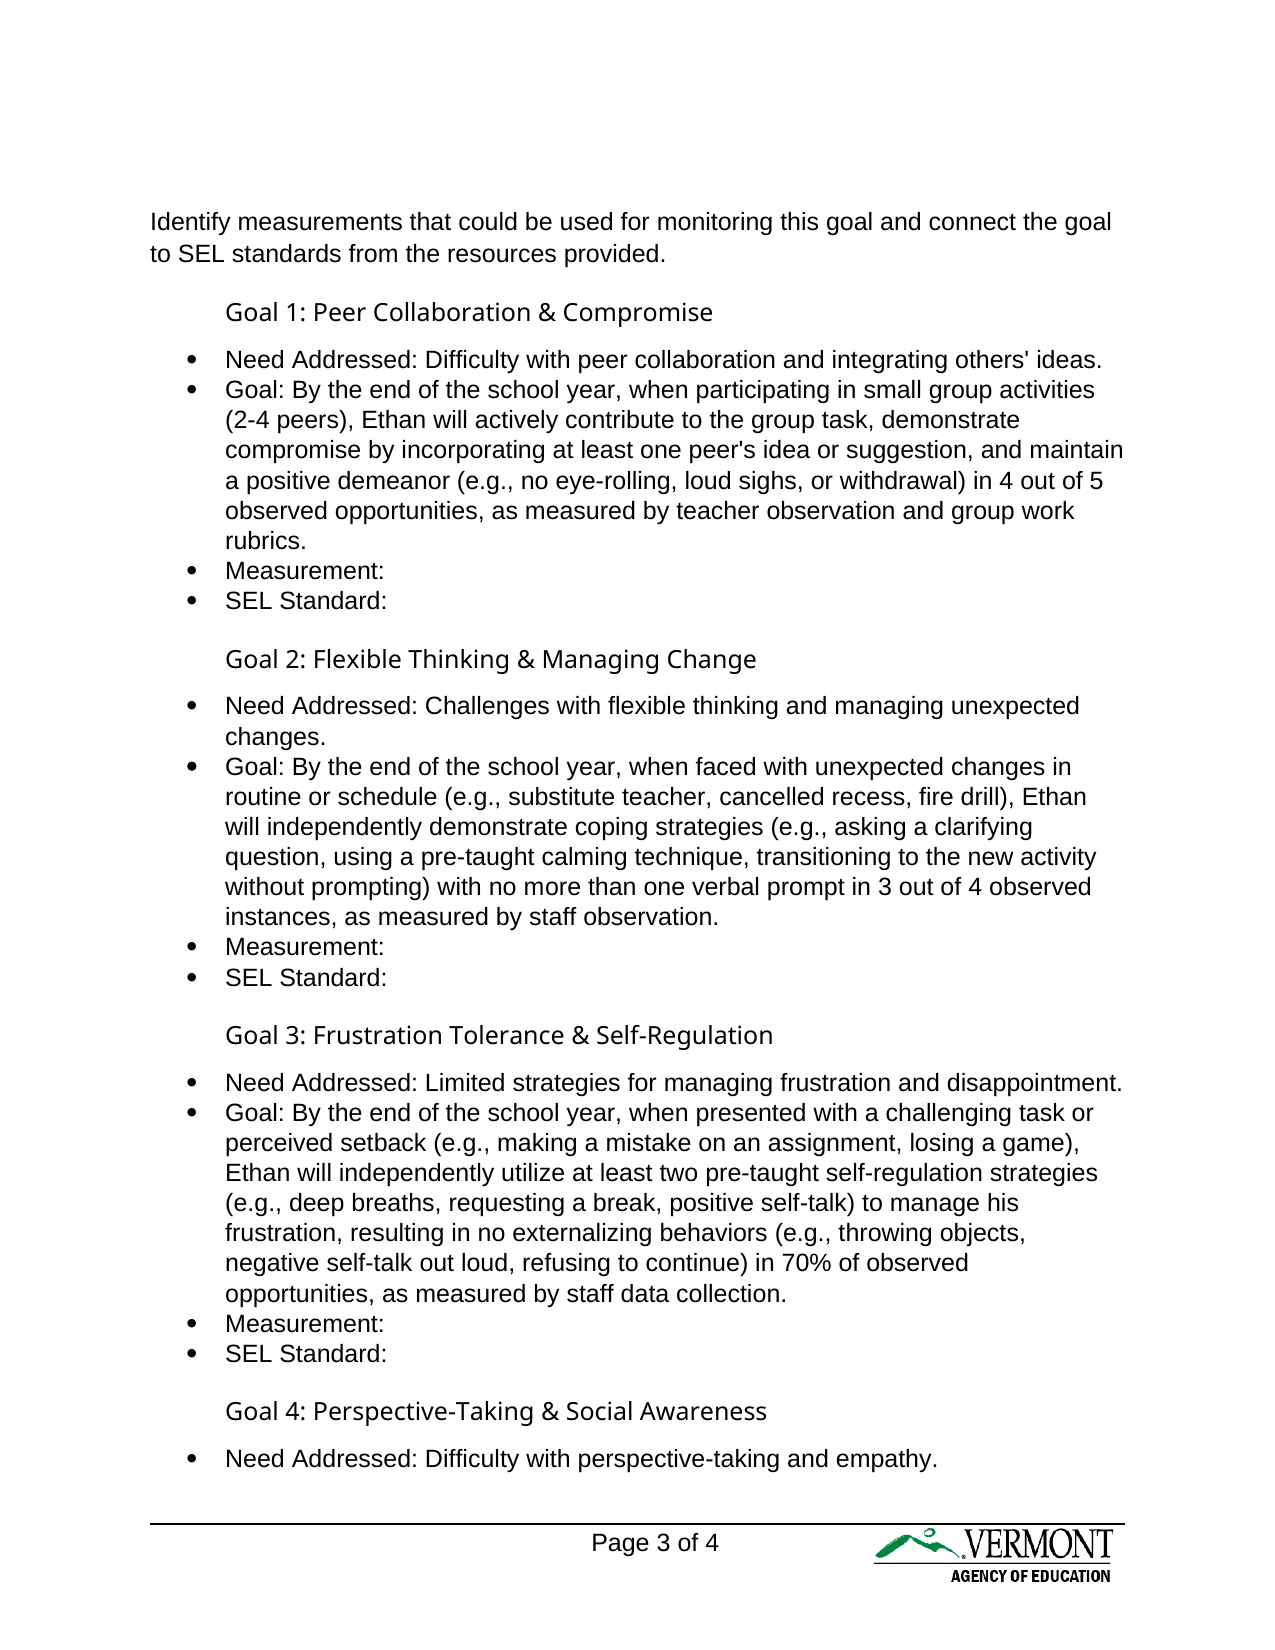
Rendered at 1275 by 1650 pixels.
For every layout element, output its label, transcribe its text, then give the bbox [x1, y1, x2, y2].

subtitle Goal 4: Perspective-Taking & Social Awareness [225, 1394, 1125, 1428]
list Need Addressed: Challenges with flexible thinking and managing unexpected changes. [187, 691, 1125, 750]
list Measurement: [187, 932, 1125, 961]
list Goal: By the end of the school year, when participating in small group activities (2-4 peers), Ethan will actively contribute to the group task, demonstrate compromise by incorporating at least one peer's idea or suggestion, and maintain a positive demeanor (e.g., no eye-rolling, loud sighs, or withdrawal) in 4 out of 5 observed opportunities, as measured by teacher observation and group work rubrics. [187, 375, 1125, 554]
list Need Addressed: Difficulty with perspective-taking and empathy. [187, 1444, 1125, 1473]
list Measurement: [187, 556, 1125, 585]
list Need Addressed: Limited strategies for managing frustration and disappointment. [187, 1068, 1125, 1096]
text Identify measurements that could be used for monitoring this goal and connect the goal to SEL standards from the resources provided. [150, 207, 1125, 267]
list Measurement: [187, 1309, 1125, 1337]
picture [873, 1527, 1114, 1588]
subtitle Goal 2: Flexible Thinking & Managing Change [225, 641, 1125, 675]
list SEL Standard: [187, 962, 1125, 991]
list SEL Standard: [187, 586, 1125, 615]
list SEL Standard: [187, 1339, 1125, 1368]
subtitle Goal 1: Peer Collaboration & Compromise [225, 295, 1125, 329]
list Need Addressed: Difficulty with peer collaboration and integrating others' ideas. [187, 345, 1125, 374]
subtitle Goal 3: Frustration Tolerance & Self-Regulation [225, 1018, 1125, 1052]
list Goal: By the end of the school year, when faced with unexpected changes in routine or schedule (e.g., substitute teacher, cancelled recess, fire drill), Ethan will independently demonstrate coping strategies (e.g., asking a clarifying question, using a pre-taught calming technique, transitioning to the new activity without prompting) with no more than one verbal prompt in 3 out of 4 observed instances, as measured by staff observation. [187, 752, 1125, 931]
list Goal: By the end of the school year, when presented with a challenging task or perceived setback (e.g., making a mistake on an assignment, losing a game), Ethan will independently utilize at least two pre-taught self-regulation strategies (e.g., deep breaths, requesting a break, positive self-talk) to manage his frustration, resulting in no externalizing behaviors (e.g., throwing objects, negative self-talk out loud, refusing to continue) in 70% of observed opportunities, as measured by staff data collection. [187, 1098, 1125, 1307]
